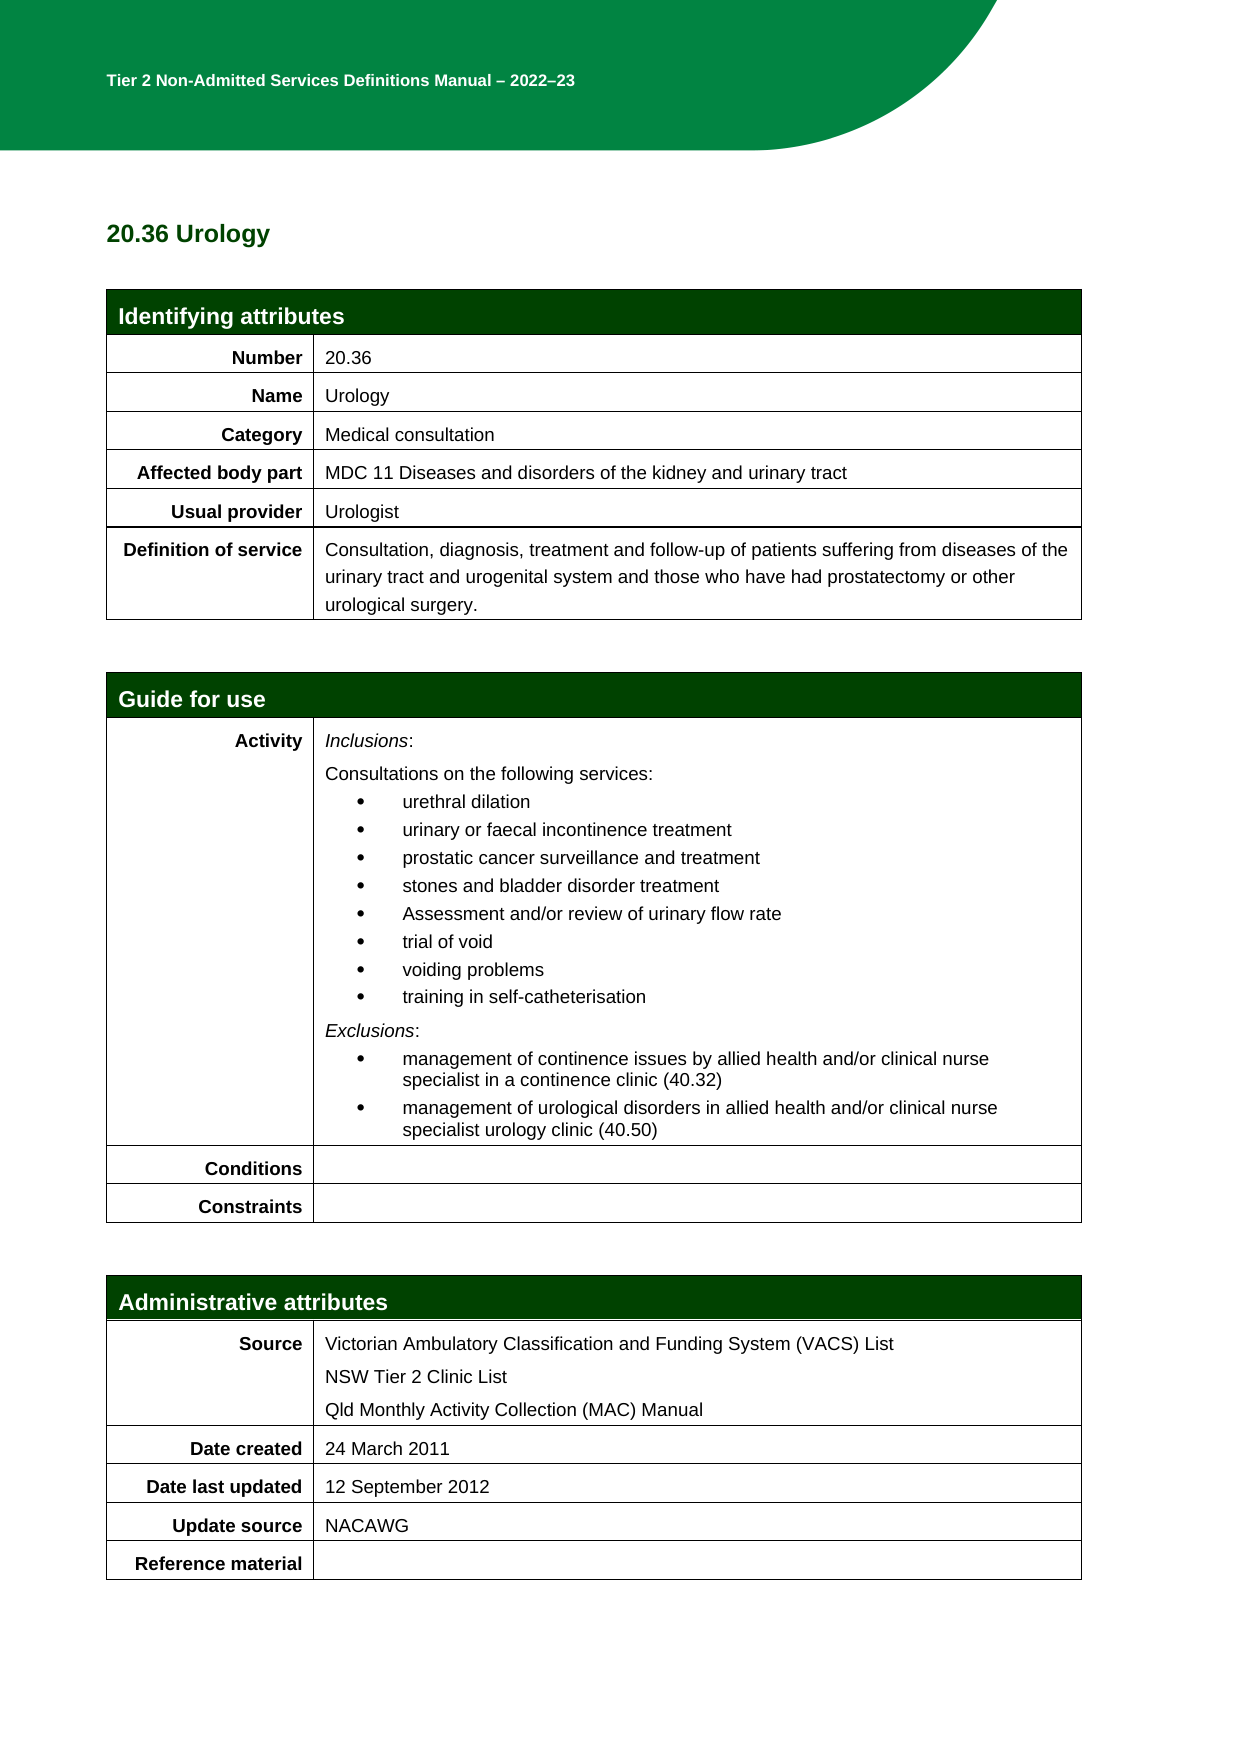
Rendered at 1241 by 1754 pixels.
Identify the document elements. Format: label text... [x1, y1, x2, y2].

table_cell Constraints [107, 1184, 313, 1222]
table_cell Update source [107, 1503, 313, 1540]
table_cell Victorian Ambulatory Classification and Funding System (VACS) List NSW Tier 2 Clinic List Qld Monthly Activity Collection (MAC) Manual [314, 1321, 1081, 1425]
table_cell Urology [314, 373, 1081, 411]
table_cell 12 September 2012 [314, 1464, 1081, 1502]
table_cell Date last updated [107, 1464, 313, 1502]
table_header Identifying attributes [107, 290, 1081, 334]
table_cell [314, 1184, 1081, 1222]
table_header Guide for use [107, 673, 1081, 717]
table_cell Medical consultation [314, 412, 1081, 449]
table_cell Reference material [107, 1541, 313, 1579]
table_cell Conditions [107, 1146, 313, 1183]
table_cell Number [107, 335, 313, 372]
table_cell Consultation, diagnosis, treatment and follow-up of patients suffering from diseases of the urinary tract and urogenital system and those who have had prostatectomy or other urological surgery. [314, 528, 1081, 619]
table_cell 20.36 [314, 335, 1081, 372]
subtitle 20.36 Urology [106, 219, 1090, 276]
table_cell [314, 1541, 1081, 1579]
table_cell NACAWG [314, 1503, 1081, 1540]
table_cell Date created [107, 1426, 313, 1463]
picture [0, 0, 998, 151]
table_cell [314, 1146, 1081, 1183]
table_cell Usual provider [107, 489, 313, 526]
table_cell Activity [107, 718, 313, 1144]
table_cell Urologist [314, 489, 1081, 526]
table_cell MDC 11 Diseases and disorders of the kidney and urinary tract [314, 450, 1081, 488]
table_cell Definition of service [107, 528, 313, 619]
table_cell Affected body part [107, 450, 313, 488]
table_cell Inclusions: Consultations on the following services: urethral dilation urinary or faecal incontinence treatment prostatic cancer surveillance and treatment stones and bladder disorder treatment Assessment and/or review of urinary flow rate trial of void voiding problems training in self-catheterisation Exclusions: management of continence issues by allied health and/or clinical nurse specialist in a continence clinic (40.32) management of urological disorders in allied health and/or clinical nurse specialist urology clinic (40.50) [314, 718, 1081, 1144]
table_cell Name [107, 373, 313, 411]
table_cell Category [107, 412, 313, 449]
table_cell 24 March 2011 [314, 1426, 1081, 1463]
table_header Administrative attributes [107, 1276, 1081, 1319]
table_cell Source [107, 1321, 313, 1425]
